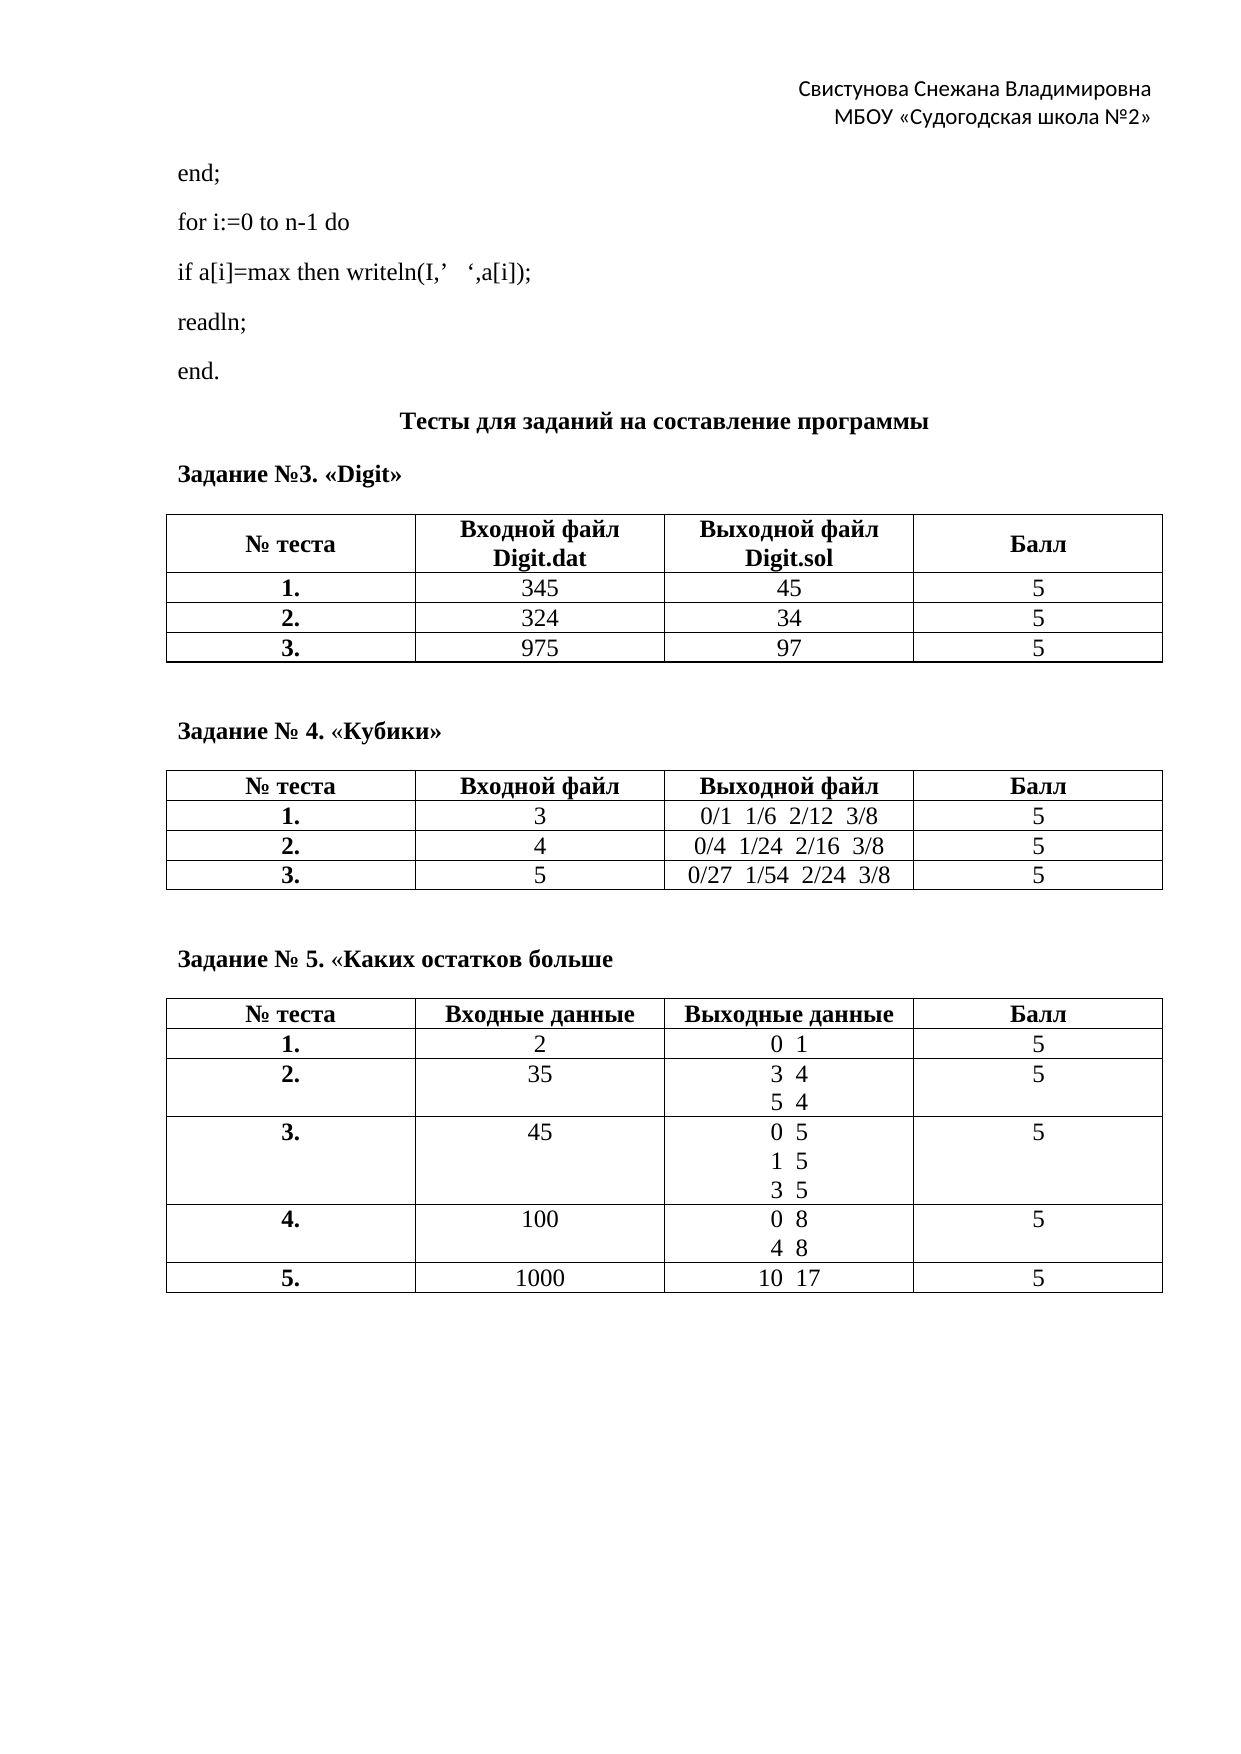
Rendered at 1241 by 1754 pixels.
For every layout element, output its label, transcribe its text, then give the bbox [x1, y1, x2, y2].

table_header № теста [167, 999, 415, 1028]
table_cell 45 [665, 573, 913, 602]
text Задание №3. «Digit» [177, 459, 1152, 488]
table_cell 0/1 1/6 2/12 3/8 [665, 801, 913, 830]
text Задание № 4. «Кубики» [177, 716, 1152, 745]
table_cell 97 [665, 633, 913, 661]
text readln; [177, 307, 1152, 335]
table_cell 3 [416, 801, 664, 830]
table_cell 10 17 [665, 1263, 913, 1292]
table_header Выходной файл [665, 771, 913, 800]
table_header Балл [914, 771, 1162, 800]
table_cell 2. [167, 831, 415, 859]
table_header № теста [167, 771, 415, 800]
table_header № теста [167, 515, 415, 572]
table_cell 345 [416, 573, 664, 602]
table_cell 4. [167, 1205, 415, 1262]
table_cell 5 [914, 573, 1162, 602]
table_cell 5 [914, 1117, 1162, 1203]
text Тесты для заданий на составление программы [177, 406, 1152, 434]
table_cell 0/27 1/54 2/24 3/8 [665, 861, 913, 889]
table_cell 975 [416, 633, 664, 661]
table_cell 3. [167, 861, 415, 889]
table_cell 5 [416, 861, 664, 889]
table_header Балл [914, 999, 1162, 1028]
table_cell 5 [914, 633, 1162, 661]
table_header Балл [914, 515, 1162, 572]
table_cell 5 [914, 831, 1162, 859]
text end; [177, 158, 1152, 187]
table_cell 45 [416, 1117, 664, 1203]
table_cell 1. [167, 1029, 415, 1058]
table_cell 0 1 [665, 1029, 913, 1058]
text end. [177, 356, 1152, 385]
table_cell 5 [914, 1059, 1162, 1116]
table_cell 0 5 1 5 3 5 [665, 1117, 913, 1203]
table_cell 5 [914, 861, 1162, 889]
table_header Выходной файл Digit.sol [665, 515, 913, 572]
table_cell 1. [167, 573, 415, 602]
table_cell 3. [167, 633, 415, 661]
table_cell 34 [665, 603, 913, 632]
table_cell 0 8 4 8 [665, 1205, 913, 1262]
table_cell 5 [914, 801, 1162, 830]
table_cell 3 4 5 4 [665, 1059, 913, 1116]
table_cell 35 [416, 1059, 664, 1116]
table_cell 4 [416, 831, 664, 859]
table_cell 3. [167, 1117, 415, 1203]
table_header Входной файл Digit.dat [416, 515, 664, 572]
table_cell 5 [914, 1029, 1162, 1058]
table_cell 5 [914, 1263, 1162, 1292]
text if a[i]=max then writeln(I,’ ‘,a[i]); [177, 257, 1152, 286]
table_cell 5. [167, 1263, 415, 1292]
table_cell 324 [416, 603, 664, 632]
table_cell 1000 [416, 1263, 664, 1292]
table_cell 100 [416, 1205, 664, 1262]
table_cell 2 [416, 1029, 664, 1058]
table_cell 5 [914, 603, 1162, 632]
table_cell 2. [167, 603, 415, 632]
table_header Входные данные [416, 999, 664, 1028]
text for i:=0 to n-1 do [177, 207, 1152, 236]
table_cell 5 [914, 1205, 1162, 1262]
table_header Входной файл [416, 771, 664, 800]
table_header Выходные данные [665, 999, 913, 1028]
table_cell 2. [167, 1059, 415, 1116]
text Задание № 5. «Каких остатков больше [177, 944, 1152, 973]
table_cell 1. [167, 801, 415, 830]
table_cell 0/4 1/24 2/16 3/8 [665, 831, 913, 859]
